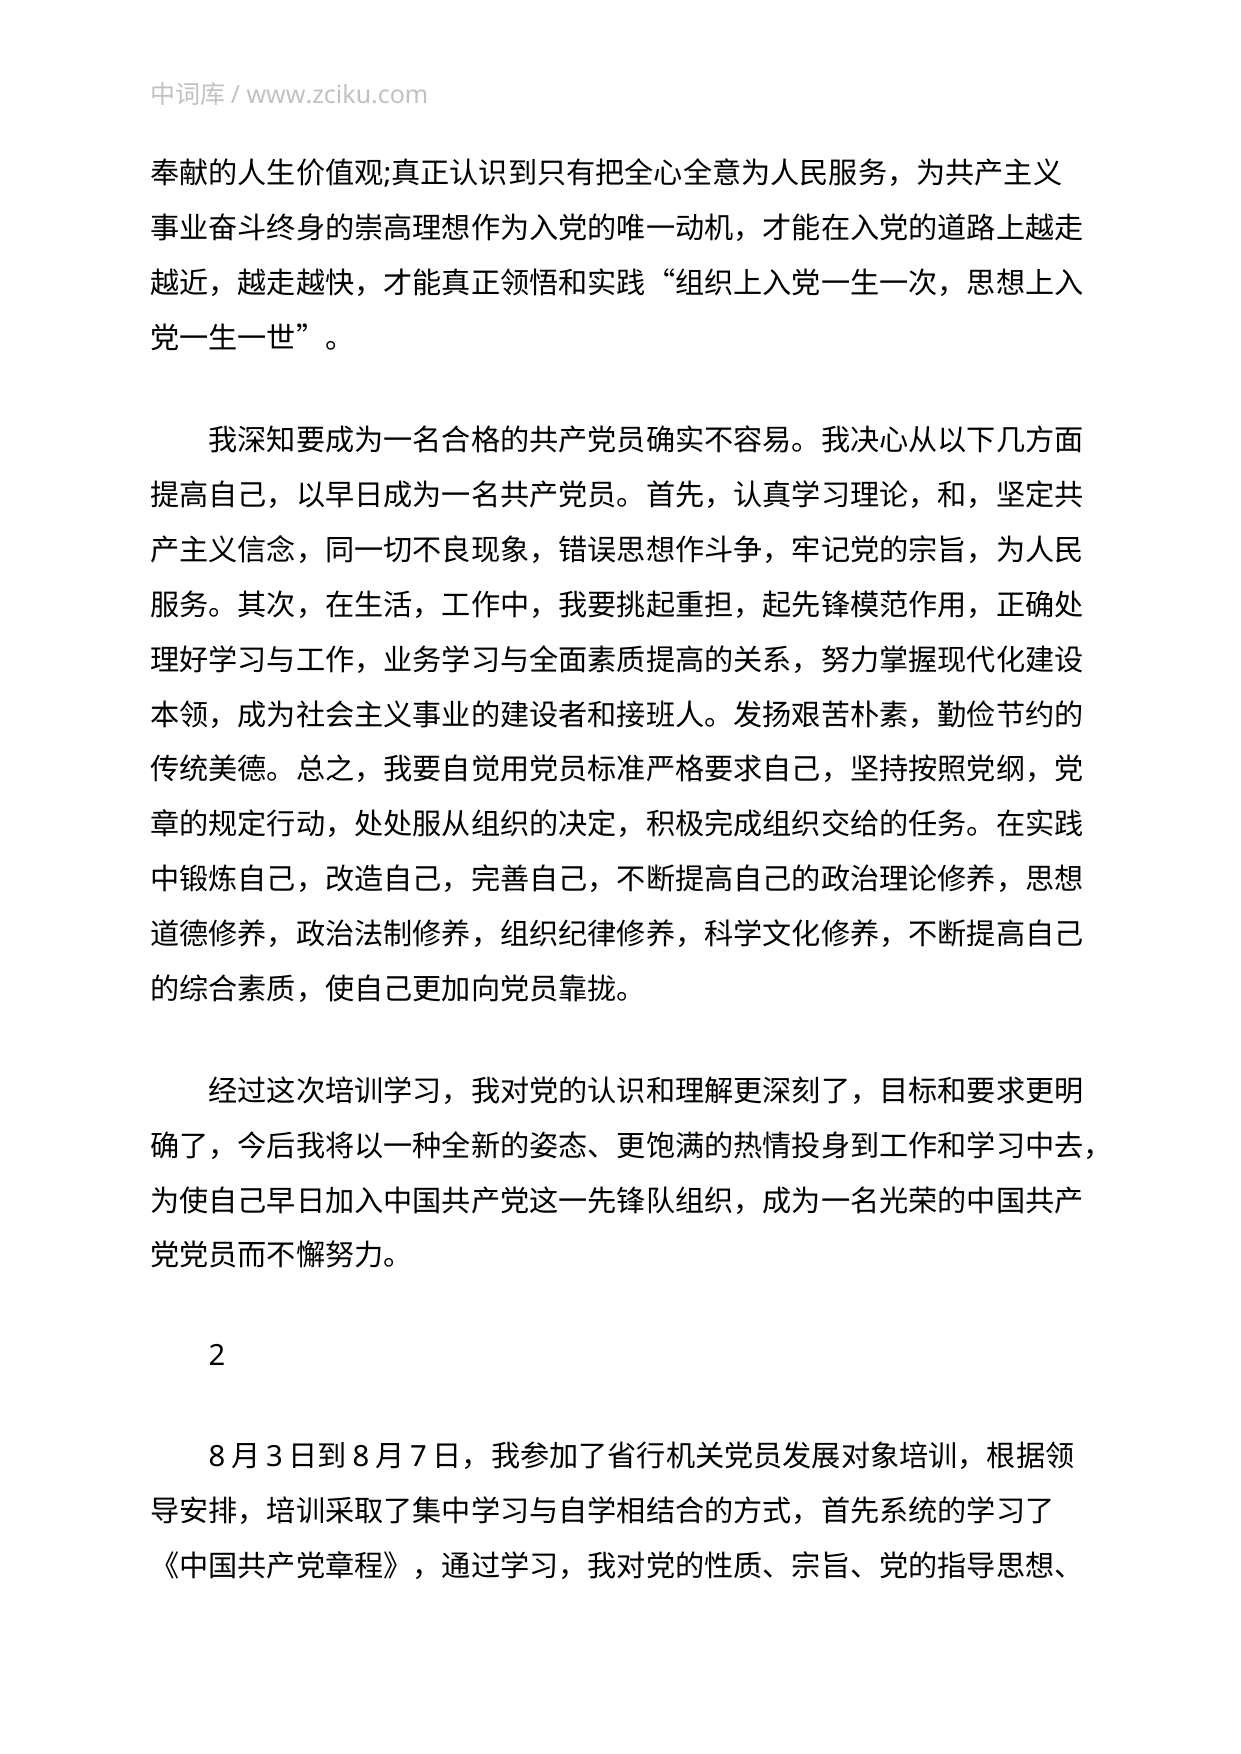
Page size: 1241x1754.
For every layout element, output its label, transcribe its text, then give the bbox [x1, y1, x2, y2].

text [150, 1432, 1090, 1584]
text 2 [150, 1334, 1090, 1373]
text 经过这次培训学习，我对党的认识和理解更深刻了，目标和要求更明确了，今后我将以一种全新的姿态、更饱满的热情投身到工作和学习中去，为使自己早日加入中国共产党这一先锋队组织，成为一名光荣的中国共产党党员而不懈努力。 [150, 1067, 1090, 1274]
text 我深知要成为一名合格的共产党员确实不容易。我决心从以下几方面提高自己，以早日成为一名共产党员。首先，认真学习理论，和，坚定共产主义信念，同一切不良现象，错误思想作斗争，牢记党的宗旨，为人民服务。其次，在生活，工作中，我要挑起重担，起先锋模范作用，正确处理好学习与工作，业务学习与全面素质提高的关系，努力掌握现代化建设本领，成为社会主义事业的建设者和接班人。发扬艰苦朴素，勤俭节约的传统美德。总之，我要自觉用党员标准严格要求自己，坚持按照党纲，党章的规定行动，处处服从组织的决定，积极完成组织交给的任务。在实践中锻炼自己，改造自己，完善自己，不断提高自己的政治理论修养，思想道德修养，政治法制修养，组织纪律修养，科学文化修养，不断提高自己的综合素质，使自己更加向党员靠拢。 [150, 417, 1090, 1008]
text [150, 150, 1090, 357]
